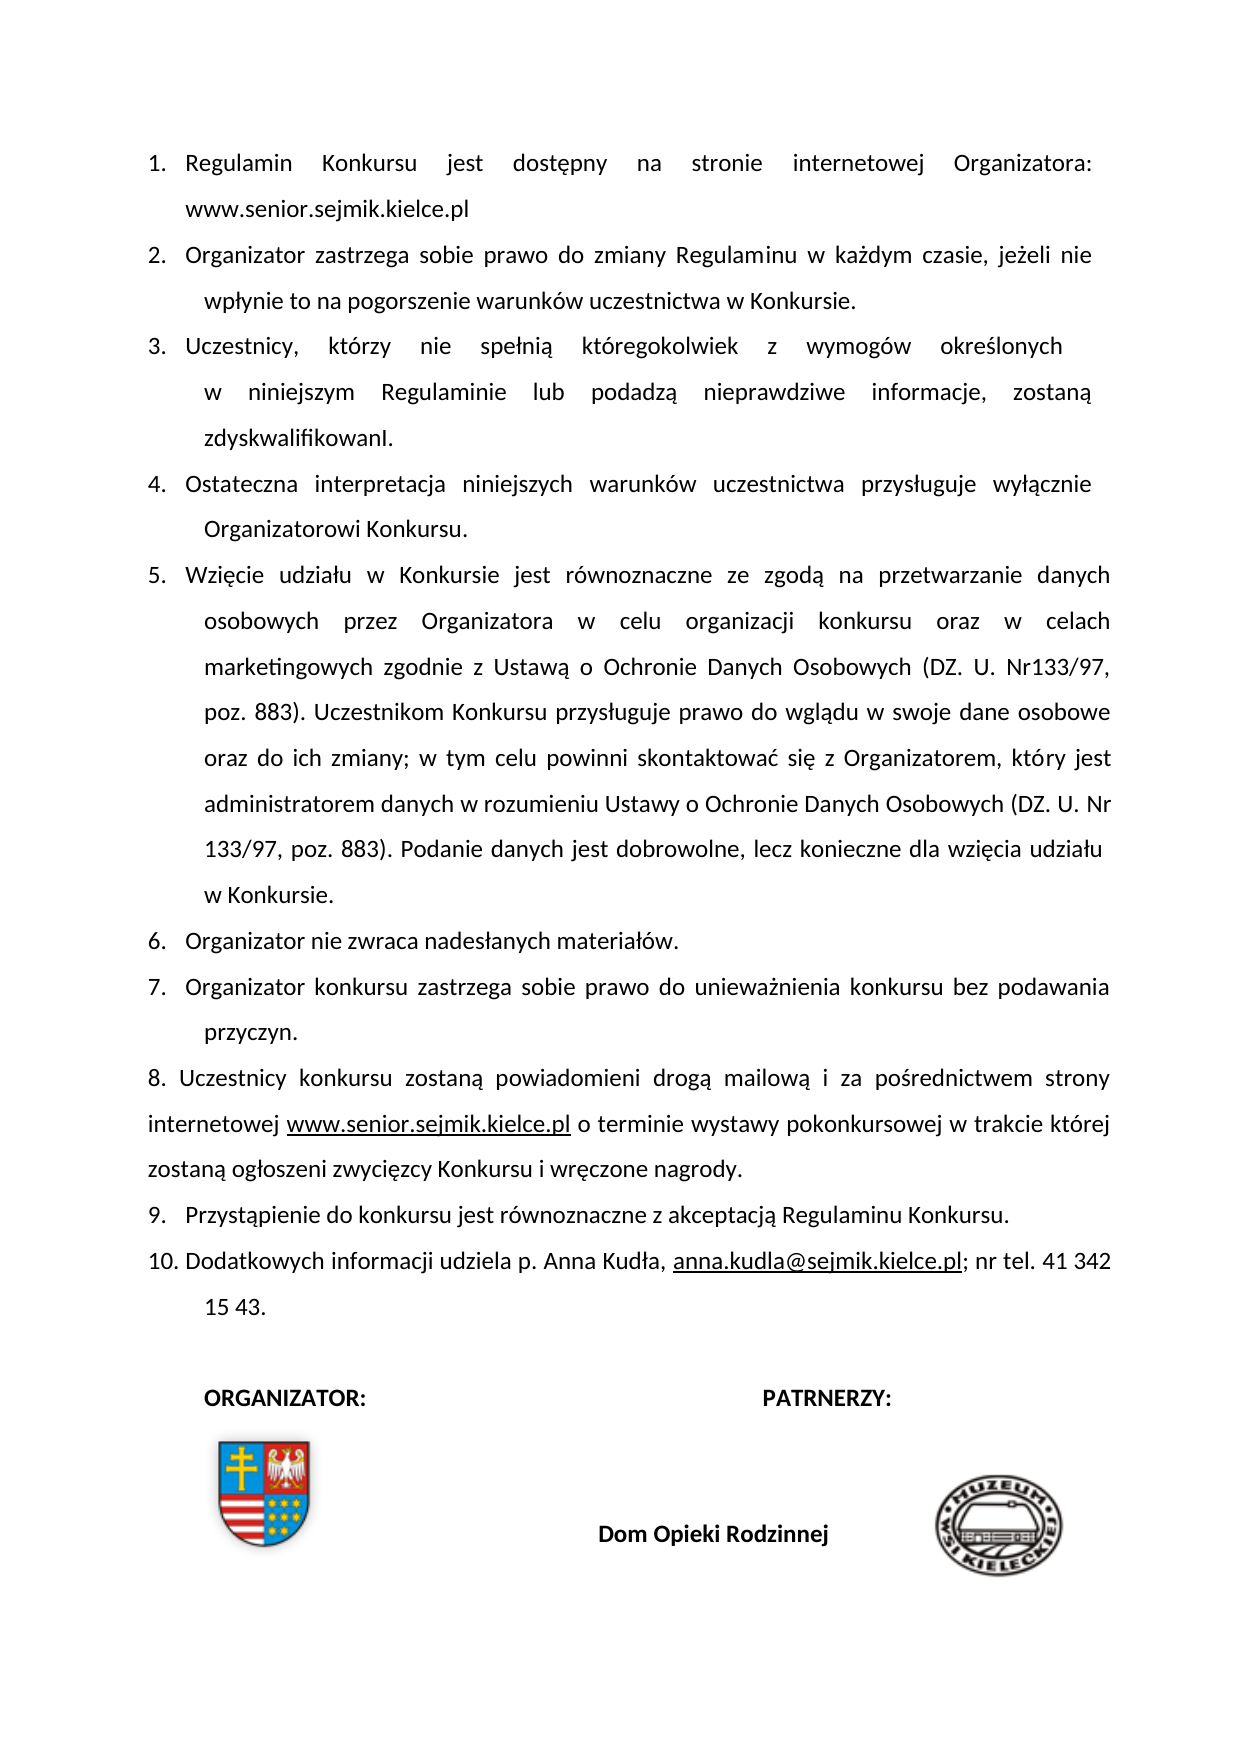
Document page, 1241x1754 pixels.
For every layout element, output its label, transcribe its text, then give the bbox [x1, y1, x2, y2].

list Organizator zastrzega sobie prawo do zmiany Regulaminu w każdym czasie, jeżeli nie wpłynie to na pogorszenie warunków uczestnictwa w Konkursie. [148, 239, 1093, 315]
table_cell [532, 1427, 877, 1578]
list Regulamin Konkursu jest dostępny na stronie internetowej Organizatora: www.senior.sejmik.kielce.pl [148, 148, 1093, 224]
list Dodatkowych informacji udziela p. Anna Kudła, anna.kudla@sejmik.kielce.pl; nr tel. 41 342 15 43. [148, 1245, 1111, 1321]
table_header PATRNERZY: [532, 1382, 1104, 1427]
list Uczestnicy, którzy nie spełnią któregokolwiek z wymogów określonych w niniejszym Regulaminie lub podadzą nieprawdziwe informacje, zostaną zdyskwalifikowanI. [148, 331, 1093, 452]
list Ostateczna interpretacja niniejszych warunków uczestnictwa przysługuje wyłącznie Organizatorowi Konkursu. [148, 468, 1093, 544]
list Organizator nie zwraca nadesłanych materiałów. [148, 925, 1111, 956]
list Organizator konkursu zastrzega sobie prawo do unieważnienia konkursu bez podawania przyczyn. [148, 971, 1111, 1047]
text 8. Uczestnicy konkursu zostaną powiadomieni drogą mailową i za pośrednictwem strony internetowej www.senior.sejmik.kielce.pl o terminie wystawy pokonkursowej w trakcie której zostaną ogłoszeni zwycięzcy Konkursu i wręczone nagrody. [148, 1062, 1111, 1184]
picture [203, 1427, 326, 1563]
table_header ORGANIZATOR: [193, 1382, 532, 1427]
picture [893, 1472, 1104, 1579]
list Wzięcie udziału w Konkursie jest równoznaczne ze zgodą na przetwarzanie danych osobowych przez Organizatora w celu organizacji konkursu oraz w celach marketingowych zgodnie z Ustawą o Ochronie Danych Osobowych (DZ. U. Nr133/97, poz. 883). Uczestnikom Konkursu przysługuje prawo do wglądu w swoje dane osobowe oraz do ich zmiany; w tym celu powinni skontaktować się z Organizatorem, który jest administratorem danych w rozumieniu Ustawy o Ochronie Danych Osobowych (DZ. U. Nr 133/97, poz. 883). Podanie danych jest dobrowolne, lecz konieczne dla wzięcia udziału w Konkursie. [148, 559, 1111, 910]
list Przystąpienie do konkursu jest równoznaczne z akceptacją Regulaminu Konkursu. [148, 1199, 1111, 1230]
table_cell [877, 1427, 1104, 1578]
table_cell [193, 1427, 532, 1578]
